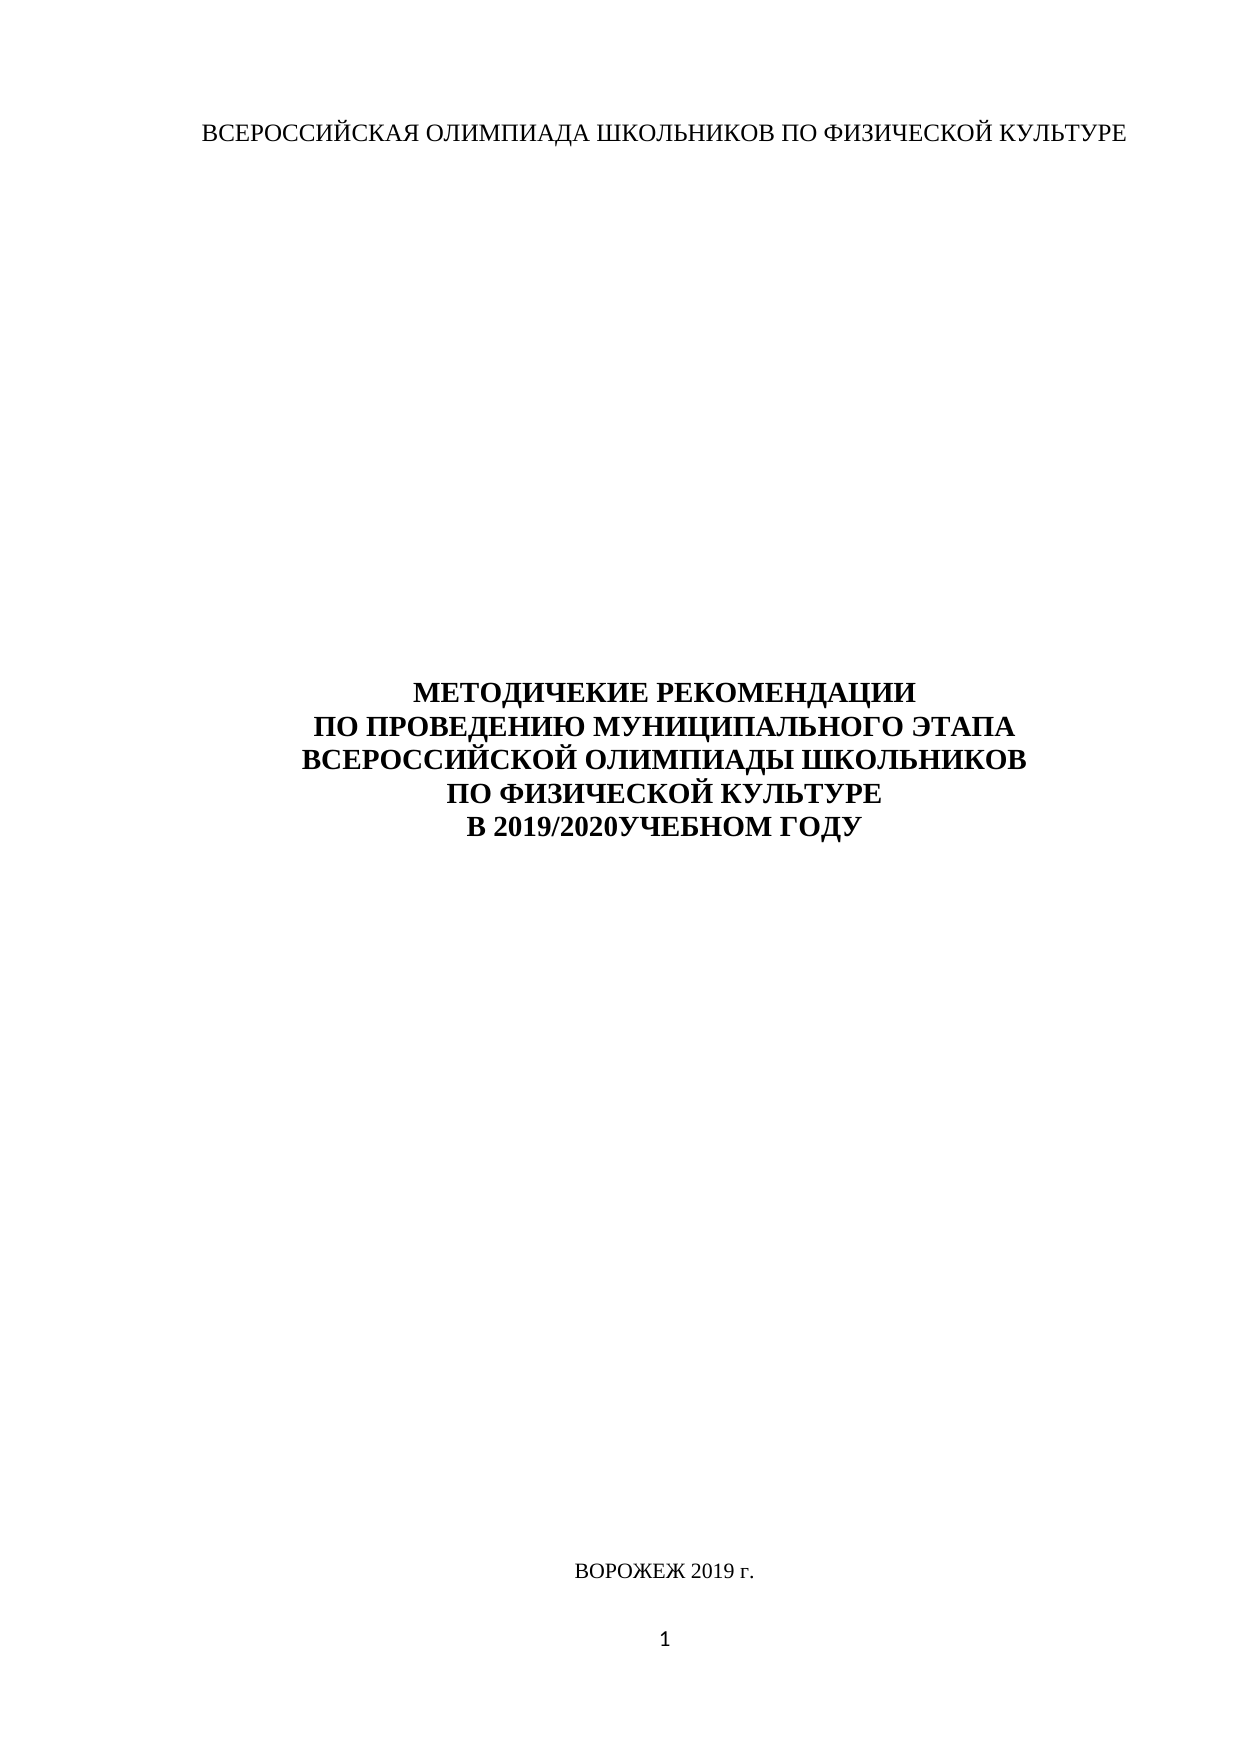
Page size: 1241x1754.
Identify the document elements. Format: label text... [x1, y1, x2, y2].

text ПО ПРОВЕДЕНИЮ МУНИЦИПАЛЬНОГО ЭТАПА [177, 709, 1152, 742]
text МЕТОДИЧЕКИЕ РЕКОМЕНДАЦИИ [177, 675, 1152, 709]
text ВСЕРОССИЙСКОЙ ОЛИМПИАДЫ ШКОЛЬНИКОВ [177, 742, 1152, 776]
text В 2019/2020УЧЕБНОМ ГОДУ [177, 809, 1152, 843]
text ВСЕРОССИЙСКАЯ ОЛИМПИАДА ШКОЛЬНИКОВ ПО ФИЗИЧЕСКОЙ КУЛЬТУРЕ [177, 118, 1152, 147]
text ВОРОЖЕЖ 2019 г. [177, 1558, 1152, 1584]
text ПО ФИЗИЧЕСКОЙ КУЛЬТУРЕ [177, 776, 1152, 809]
